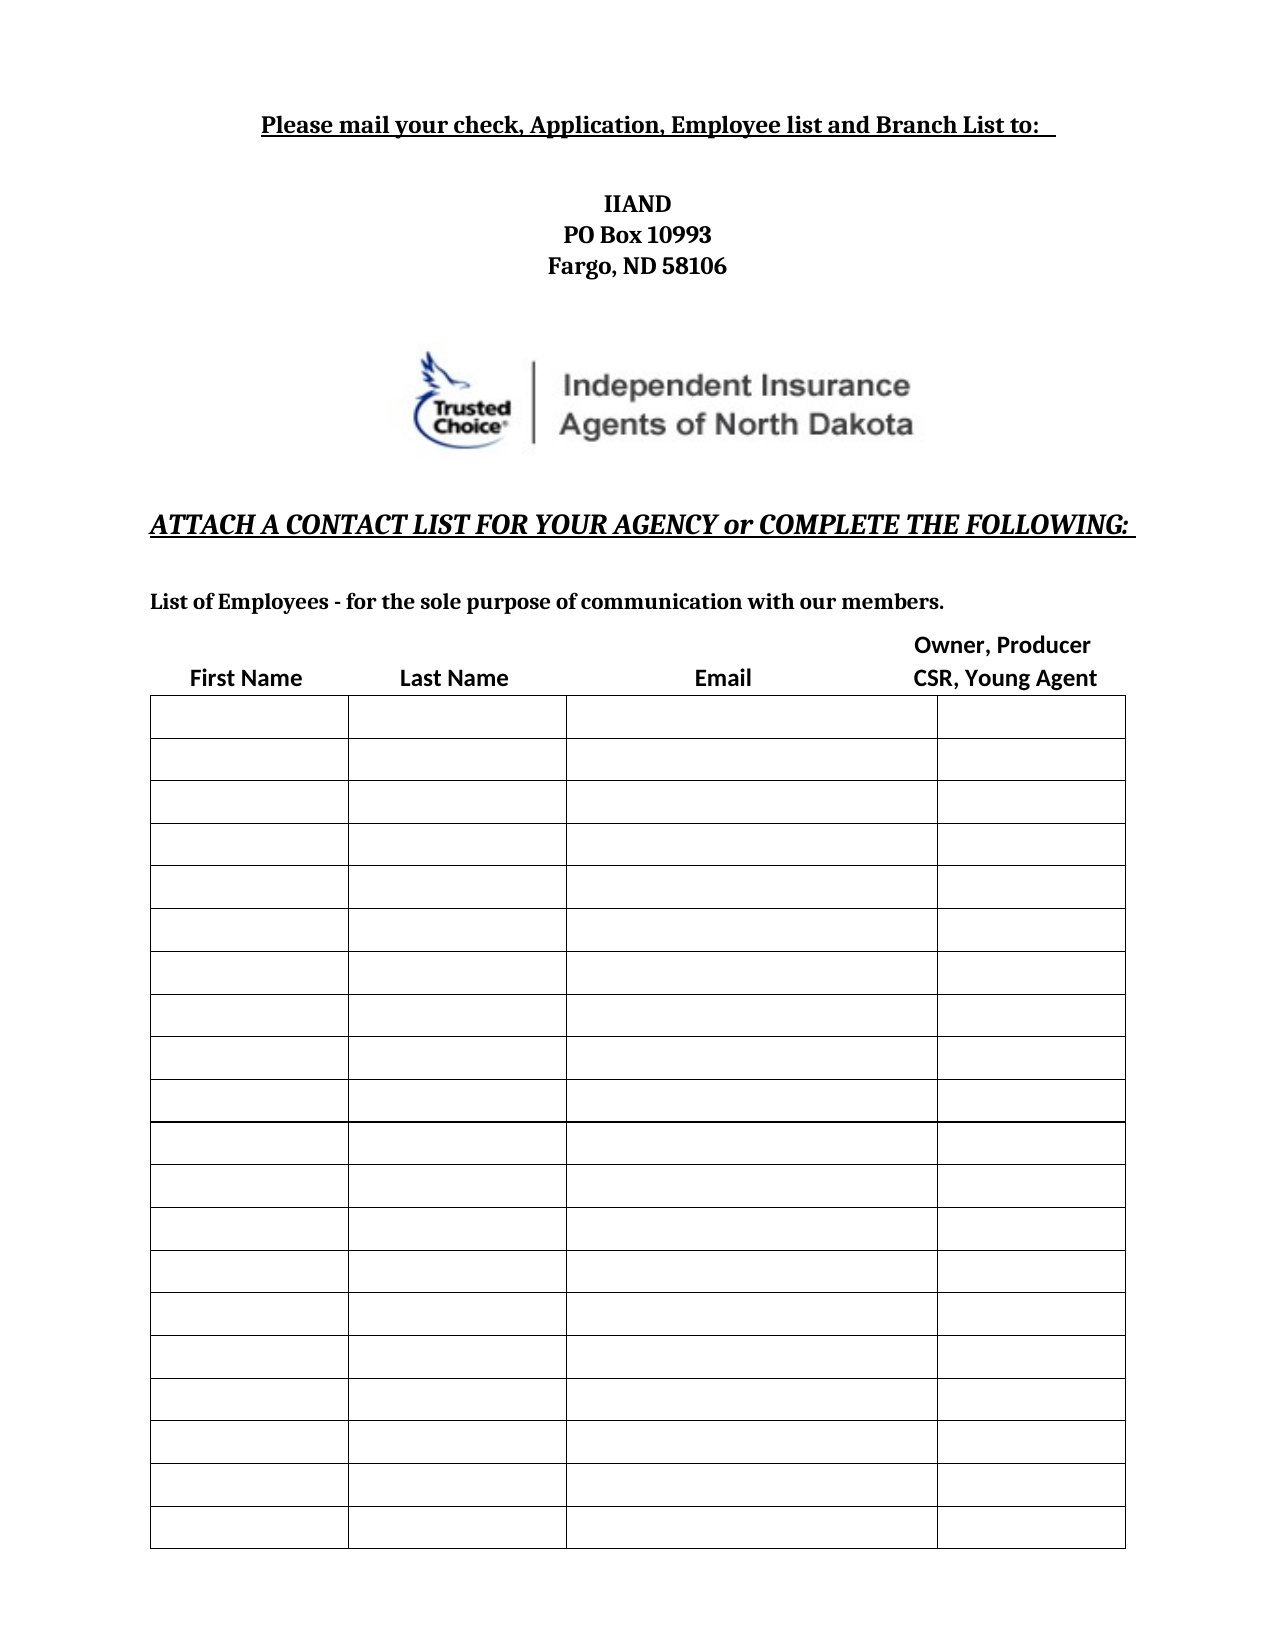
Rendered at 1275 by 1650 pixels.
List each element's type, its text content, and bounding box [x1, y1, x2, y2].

table_cell [349, 1336, 566, 1377]
text ATTACH A CONTACT LIST FOR YOUR AGENCY or COMPLETE THE FOLLOWING: [150, 508, 1149, 541]
table_cell [349, 1165, 566, 1207]
table_cell [567, 1208, 937, 1249]
table_cell [938, 995, 1125, 1036]
table_header [151, 696, 348, 737]
table_cell [567, 952, 937, 993]
table_cell [567, 1251, 937, 1292]
table_cell [151, 1379, 348, 1420]
table_cell [349, 824, 566, 865]
table_cell [567, 909, 937, 951]
table_cell [938, 1251, 1125, 1292]
table_cell [567, 1165, 937, 1207]
table_cell [938, 1336, 1125, 1377]
table_cell [151, 1421, 348, 1463]
table_cell [151, 1037, 348, 1079]
table_cell [938, 739, 1125, 780]
text PO Box 10993 [150, 221, 1125, 249]
table_cell [938, 1037, 1125, 1079]
table_cell [567, 1037, 937, 1079]
table_cell [938, 1507, 1125, 1548]
table_cell [349, 781, 566, 823]
text List of Employees - for the sole purpose of communication with our members. [150, 589, 964, 615]
table_cell [349, 1379, 566, 1420]
table_cell [938, 1379, 1125, 1420]
table_cell [151, 824, 348, 865]
table_cell [567, 739, 937, 780]
table_cell [151, 739, 348, 780]
table_cell [151, 866, 348, 908]
table_cell [151, 1336, 348, 1377]
table_cell [151, 995, 348, 1036]
table_cell [151, 1123, 348, 1164]
table_cell [349, 866, 566, 908]
table_cell [151, 1293, 348, 1335]
table_cell [349, 909, 566, 951]
table_cell [938, 1080, 1125, 1121]
table_cell [349, 1421, 566, 1463]
table_header [349, 696, 566, 737]
table_cell [938, 866, 1125, 908]
table_header [938, 696, 1125, 737]
table_cell [151, 952, 348, 993]
table_cell [938, 952, 1125, 993]
table_cell [567, 824, 937, 865]
table_cell [151, 1251, 348, 1292]
table_cell [567, 1293, 937, 1335]
table_cell [938, 781, 1125, 823]
table_cell [567, 1379, 937, 1420]
text Owner, Producer [160, 629, 1096, 660]
table_cell [349, 1293, 566, 1335]
table_cell [567, 1336, 937, 1377]
table_cell [938, 1165, 1125, 1207]
text Please mail your check, Application, Employee list and Branch List to: [150, 111, 1131, 140]
table_cell [938, 1464, 1125, 1506]
table_cell [938, 1293, 1125, 1335]
table_cell [349, 1080, 566, 1121]
table_cell [349, 995, 566, 1036]
table_cell [567, 866, 937, 908]
table_cell [938, 1123, 1125, 1164]
table_cell [349, 1208, 566, 1249]
table_cell [567, 1507, 937, 1548]
text First Name Last Name Email CSR, Young Agent [150, 662, 1149, 692]
table_cell [567, 1421, 937, 1463]
table_cell [151, 1080, 348, 1121]
table_cell [151, 1464, 348, 1506]
table_cell [349, 1123, 566, 1164]
table_cell [938, 824, 1125, 865]
table_cell [151, 909, 348, 951]
table_cell [151, 1507, 348, 1548]
table_cell [567, 995, 937, 1036]
table_cell [938, 1208, 1125, 1249]
table_cell [349, 1507, 566, 1548]
table_cell [349, 1464, 566, 1506]
table_cell [938, 1421, 1125, 1463]
table_cell [567, 1080, 937, 1121]
table_header [567, 696, 937, 737]
table_cell [151, 781, 348, 823]
table_cell [567, 781, 937, 823]
table_cell [349, 1037, 566, 1079]
table_cell [938, 909, 1125, 951]
table_cell [349, 1251, 566, 1292]
table_cell [349, 739, 566, 780]
table_cell [151, 1208, 348, 1249]
picture [388, 343, 974, 465]
table_cell [151, 1165, 348, 1207]
text Fargo, ND 58106 [150, 252, 1125, 280]
table_cell [349, 952, 566, 993]
table_cell [567, 1464, 937, 1506]
text IIAND [150, 189, 1125, 218]
table_cell [567, 1123, 937, 1164]
